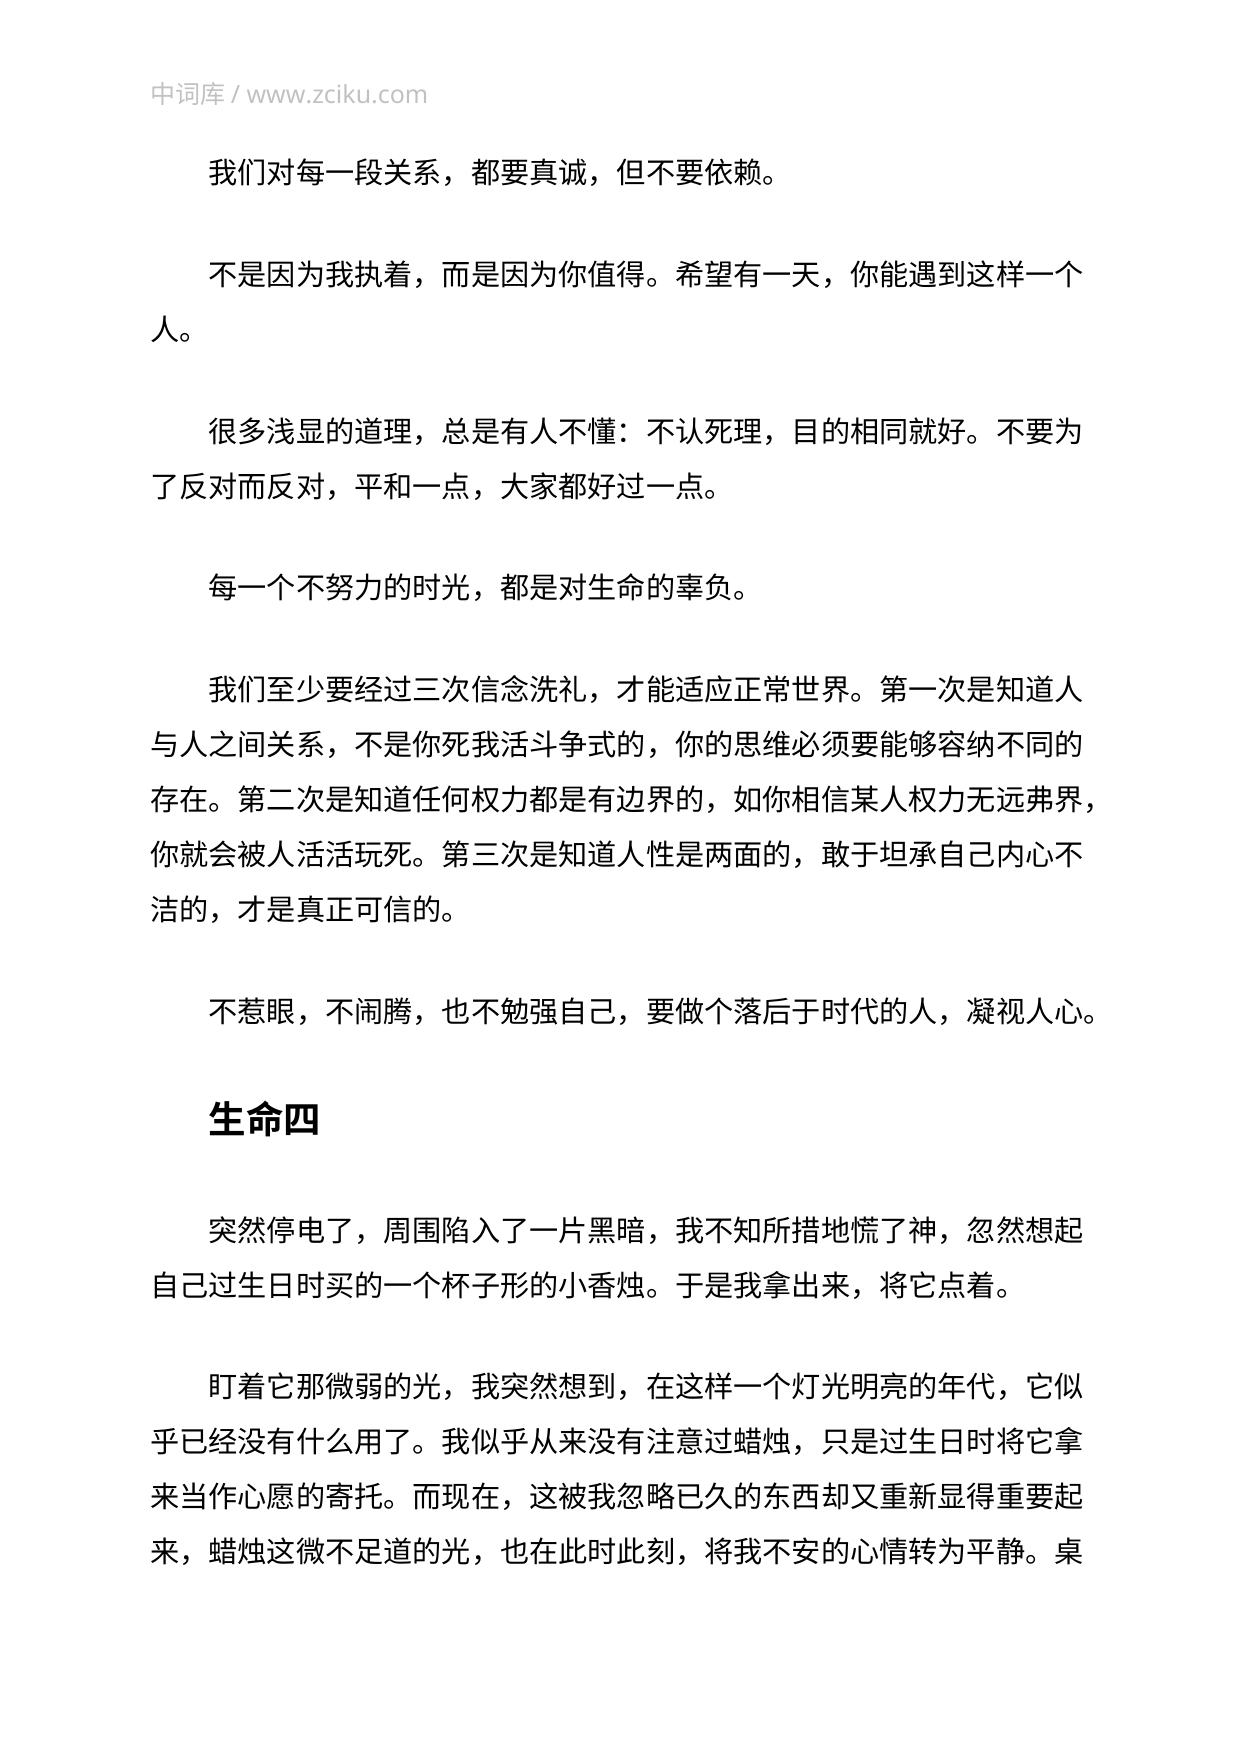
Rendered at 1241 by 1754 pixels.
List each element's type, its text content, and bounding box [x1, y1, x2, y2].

text 不是因为我执着，而是因为你值得。希望有一天，你能遇到这样一个人。 [150, 252, 1090, 349]
text 我们对每一段关系，都要真诚，但不要依赖。 [150, 150, 1090, 192]
text 突然停电了，周围陷入了一片黑暗，我不知所措地慌了神，忽然想起自己过生日时买的一个杯子形的小香烛。于是我拿出来，将它点着。 [150, 1207, 1090, 1304]
text 生命四 [150, 1090, 1090, 1144]
text 每一个不努力的时光，都是对生命的辜负。 [150, 565, 1090, 607]
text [150, 1364, 1090, 1571]
text 我们至少要经过三次信念洗礼，才能适应正常世界。第一次是知道人与人之间关系，不是你死我活斗争式的，你的思维必须要能够容纳不同的存在。第二次是知道任何权力都是有边界的，如你相信某人权力无远弗界，你就会被人活活玩死。第三次是知道人性是两面的，敢于坦承自己内心不洁的，才是真正可信的。 [150, 667, 1090, 929]
text 不惹眼，不闹腾，也不勉强自己，要做个落后于时代的人，凝视人心。 [150, 988, 1090, 1031]
text 很多浅显的道理，总是有人不懂：不认死理，目的相同就好。不要为了反对而反对，平和一点，大家都好过一点。 [150, 408, 1090, 506]
